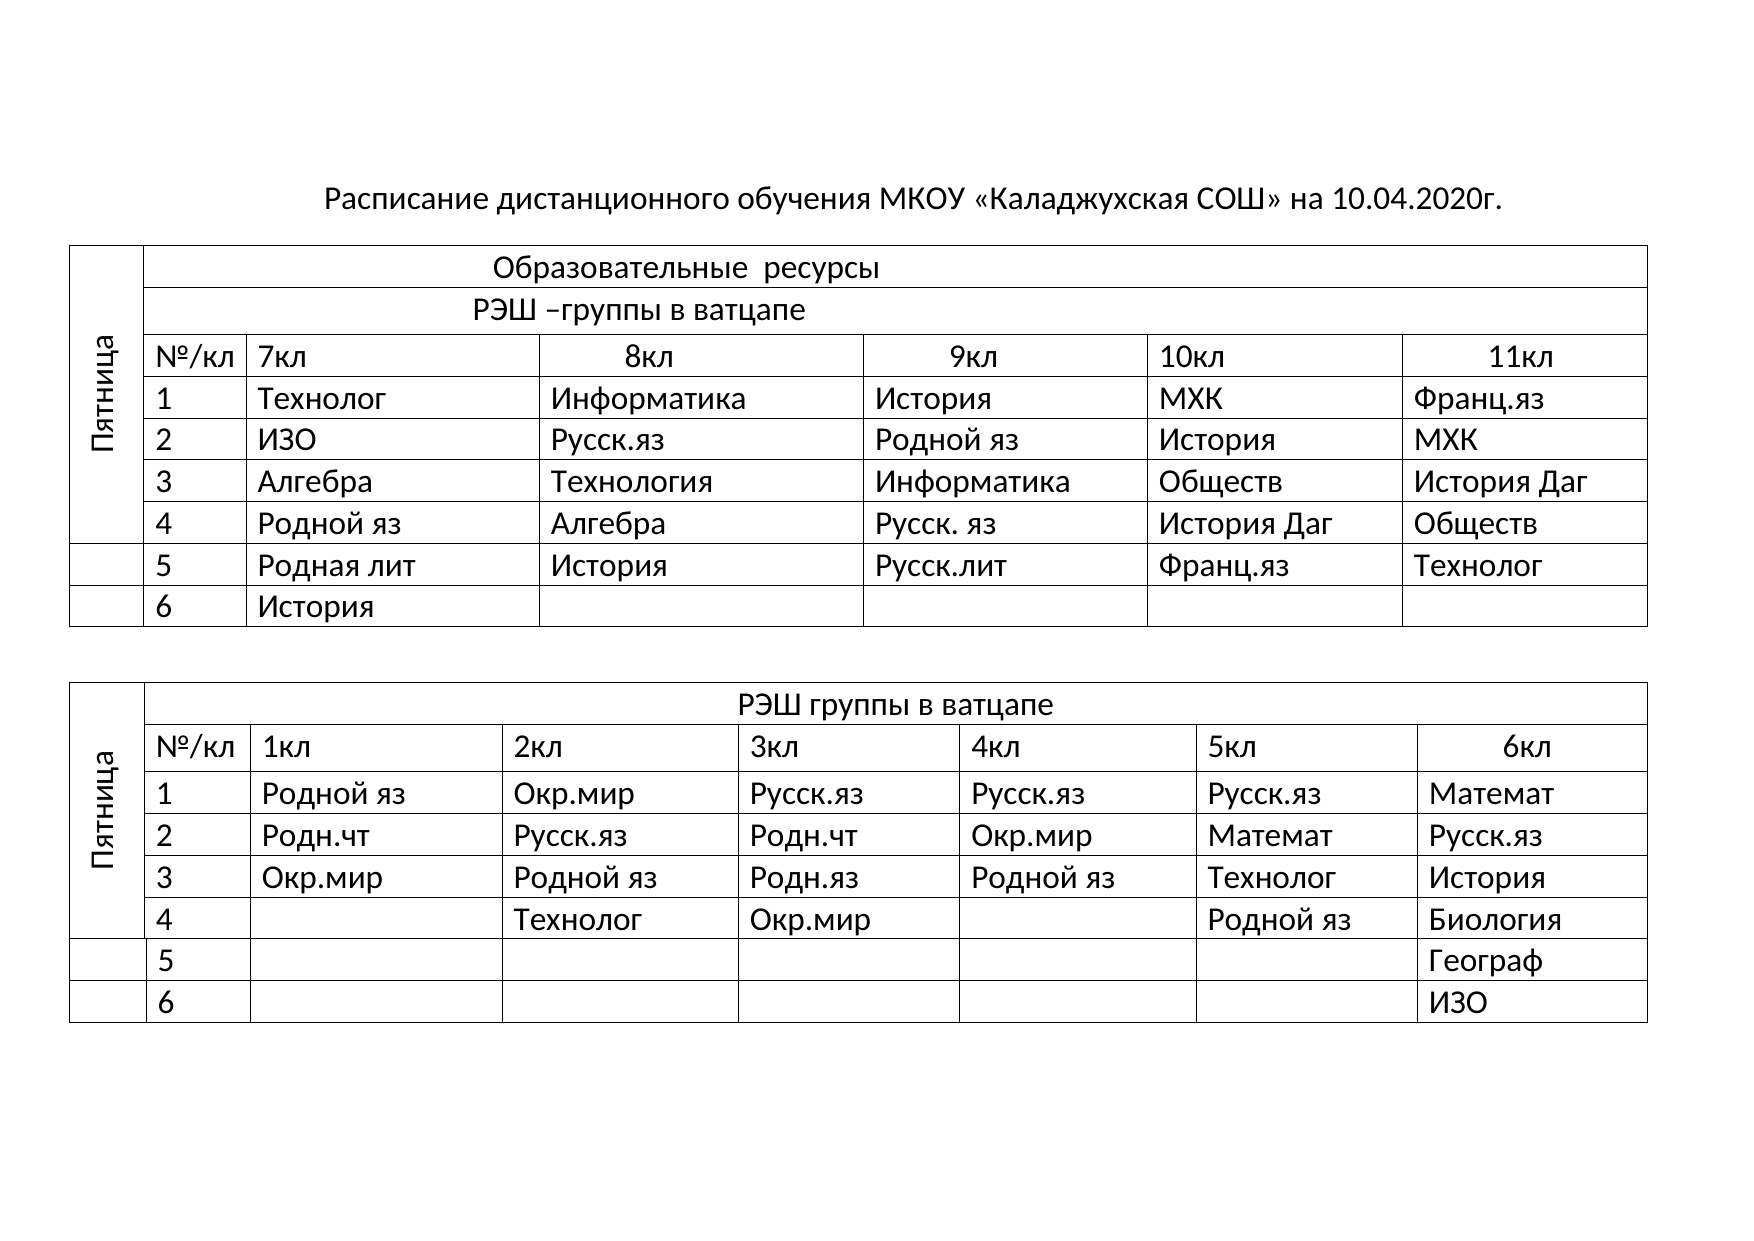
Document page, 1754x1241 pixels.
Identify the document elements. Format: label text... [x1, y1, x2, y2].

table_cell Информатика [540, 377, 863, 417]
table_cell Родн.яз [739, 856, 959, 897]
table_cell №/кл [144, 335, 246, 376]
table_header Образовательные ресурсы [144, 246, 1647, 287]
table_cell История [1148, 419, 1402, 459]
table_cell Родной яз [503, 856, 738, 897]
table_cell РЭШ –группы в ватцапе [144, 288, 1647, 334]
table_cell [70, 981, 146, 1022]
table_cell Технолог [503, 898, 738, 938]
table_cell 7кл [247, 335, 539, 376]
table_cell Русск.лит [864, 544, 1147, 584]
table_cell Франц.яз [1403, 377, 1647, 417]
table_cell 6 [144, 586, 246, 626]
table_cell ИЗО [1418, 981, 1647, 1022]
table_cell Математ [1418, 772, 1647, 813]
table_cell Русск.яз [540, 419, 863, 459]
text Расписание дистанционного обучения МКОУ «Каладжухская СОШ» на 10.04.2020г. [118, 177, 1636, 218]
table_cell [1148, 586, 1402, 626]
table_cell [503, 981, 738, 1022]
table_cell 5кл [1197, 725, 1417, 771]
table_cell Родная лит [247, 544, 539, 584]
table_cell Географ [1418, 939, 1647, 980]
table_cell Окр.мир [960, 814, 1196, 855]
table_cell [739, 981, 959, 1022]
table_cell ИЗО [247, 419, 539, 459]
table_cell МХК [1403, 419, 1647, 459]
table_cell Родной яз [251, 772, 502, 813]
table_cell Окр.мир [251, 856, 502, 897]
table_cell Русск.яз [503, 814, 738, 855]
table_cell Алгебра [247, 460, 539, 501]
table_cell История [1418, 856, 1647, 897]
table_cell 3 [144, 460, 246, 501]
table_cell История [247, 586, 539, 626]
table_cell 8кл [540, 335, 863, 376]
table_cell 5 [144, 544, 246, 584]
table_cell Русск. яз [864, 502, 1147, 543]
table_cell Родн.чт [739, 814, 959, 855]
table_cell 1 [144, 377, 246, 417]
table_cell Обществ [1148, 460, 1402, 501]
table_cell [540, 586, 863, 626]
table_cell 3 [145, 856, 250, 897]
table_cell Родной яз [960, 856, 1196, 897]
table_cell Обществ [1403, 502, 1647, 543]
table_cell [1403, 586, 1647, 626]
table_cell Окр.мир [739, 898, 959, 938]
table_cell [960, 981, 1196, 1022]
table_cell [70, 939, 146, 980]
table_header Пятница [70, 683, 144, 938]
table_cell [251, 939, 502, 980]
table_header РЭШ группы в ватцапе [145, 683, 1647, 724]
table_cell Технолог [1197, 856, 1417, 897]
table_cell Русск.яз [1197, 772, 1417, 813]
table_cell 2 [145, 814, 250, 855]
table_cell [251, 898, 502, 938]
table_cell 6 [147, 981, 250, 1022]
table_cell [864, 586, 1147, 626]
table_cell [1197, 939, 1417, 980]
table_cell 4кл [960, 725, 1196, 771]
table_cell 10кл [1148, 335, 1402, 376]
table_cell [739, 939, 959, 980]
table_cell История Даг [1403, 460, 1647, 501]
table_cell История [540, 544, 863, 584]
table_cell 4 [145, 898, 250, 938]
table_cell Русск.яз [739, 772, 959, 813]
table_cell Алгебра [540, 502, 863, 543]
table_cell 9кл [864, 335, 1147, 376]
table_cell [70, 586, 143, 626]
table_cell Технология [540, 460, 863, 501]
table_cell [960, 898, 1196, 938]
table_cell Родной яз [864, 419, 1147, 459]
table_cell [251, 981, 502, 1022]
table_cell Франц.яз [1148, 544, 1402, 584]
table_cell [70, 544, 143, 584]
table_cell Биология [1418, 898, 1647, 938]
table_cell История Даг [1148, 502, 1402, 543]
table_cell [960, 939, 1196, 980]
table_header Пятница [70, 246, 143, 543]
table_cell [1197, 981, 1417, 1022]
table_cell 4 [144, 502, 246, 543]
table_cell 3кл [739, 725, 959, 771]
table_cell 5 [147, 939, 250, 980]
table_cell Русск.яз [1418, 814, 1647, 855]
table_cell 11кл [1403, 335, 1647, 376]
table_cell Окр.мир [503, 772, 738, 813]
table_cell 6кл [1418, 725, 1647, 771]
table_cell История [864, 377, 1147, 417]
table_cell 2 [144, 419, 246, 459]
table_cell Родн.чт [251, 814, 502, 855]
table_cell 1 [145, 772, 250, 813]
table_cell Информатика [864, 460, 1147, 501]
table_cell Технолог [247, 377, 539, 417]
table_cell Технолог [1403, 544, 1647, 584]
table_cell 1кл [251, 725, 502, 771]
table_cell Русск.яз [960, 772, 1196, 813]
table_cell [503, 939, 738, 980]
table_cell 2кл [503, 725, 738, 771]
table_cell Родной яз [247, 502, 539, 543]
table_cell №/кл [145, 725, 250, 771]
table_cell Математ [1197, 814, 1417, 855]
table_cell МХК [1148, 377, 1402, 417]
table_cell Родной яз [1197, 898, 1417, 938]
